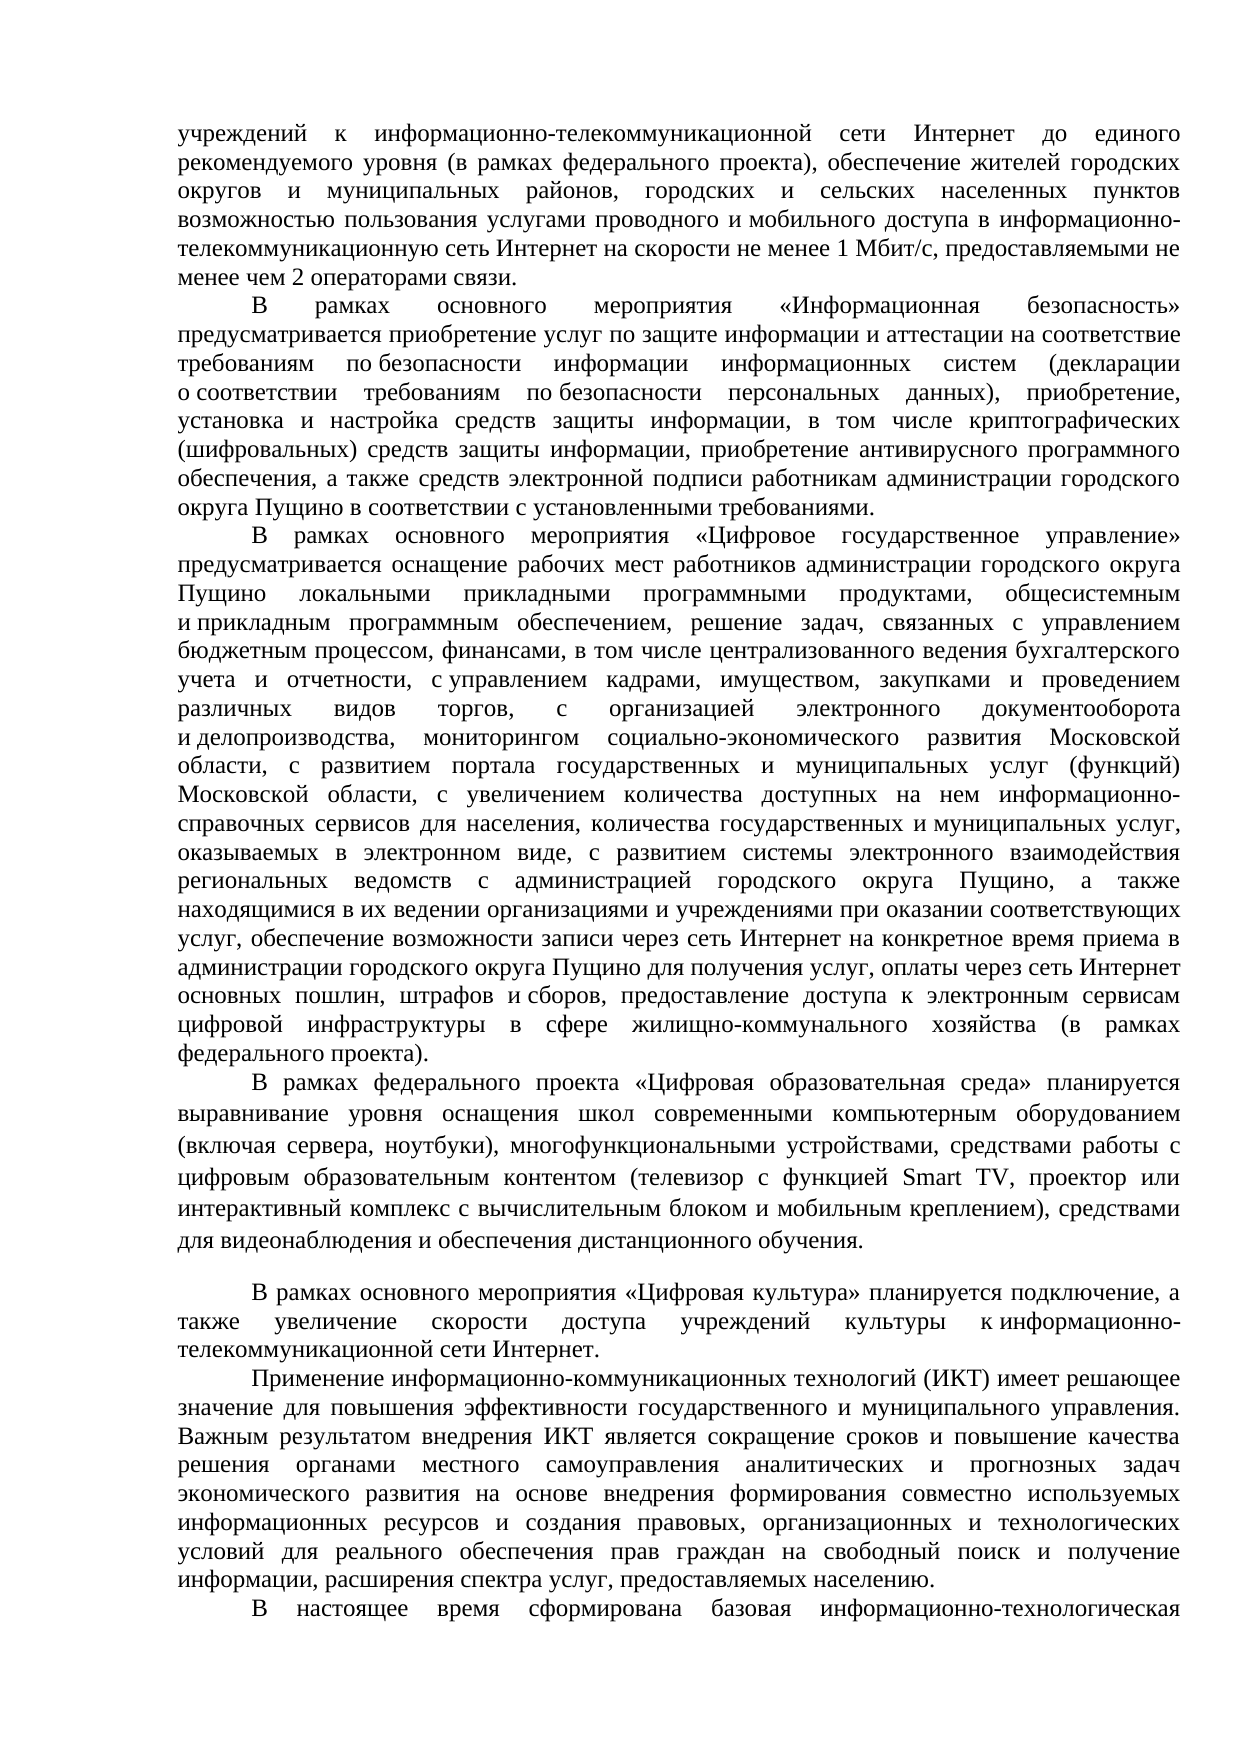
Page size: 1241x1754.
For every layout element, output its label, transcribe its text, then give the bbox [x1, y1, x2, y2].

text В рамках основного мероприятия «Цифровое государственное управление» предусматривается оснащение рабочих мест работников администрации городского округа Пущино локальными прикладными программными продуктами, общесистемным и прикладным программным обеспечением, решение задач, связанных с управлением бюджетным процессом, финансами, в том числе централизованного ведения бухгалтерского учета и отчетности, с управлением кадрами, имуществом, закупками и проведением различных видов торгов, с организацией электронного документооборота и делопроизводства, мониторингом социально-экономического развития Московской области, с развитием портала государственных и муниципальных услуг (функций) Московской области, с увеличением количества доступных на нем информационно-справочных сервисов для населения, количества государственных и муниципальных услуг, оказываемых в электронном виде, с развитием системы электронного взаимодействия региональных ведомств с администрацией городского округа Пущино, а также находящимися в их ведении организациями и учреждениями при оказании соответствующих услуг, обеспечение возможности записи через сеть Интернет на конкретное время приема в администрации городского округа Пущино для получения услуг, оплаты через сеть Интернет основных пошлин, штрафов и сборов, предоставление доступа к электронным сервисам цифровой инфраструктуры в сфере жилищно-коммунального хозяйства (в рамках федерального проекта). [177, 521, 1181, 1067]
text В рамках федерального проекта «Цифровая образовательная среда» планируется выравнивание уровня оснащения школ современными компьютерным оборудованием (включая сервера, ноутбуки), многофункциональными устройствами, средствами работы с цифровым образовательным контентом (телевизор с функцией Smart TV, проектор или интерактивный комплекс с вычислительным блоком и мобильным креплением), средствами для видеонаблюдения и обеспечения дистанционного обучения. [177, 1067, 1181, 1253]
text В рамках основного мероприятия «Цифровая культура» планируется подключение, а также увеличение скорости доступа учреждений культуры к информационно-телекоммуникационной сети Интернет. [177, 1277, 1181, 1363]
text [177, 118, 1181, 291]
text В рамках основного мероприятия «Информационная безопасность» предусматривается приобретение услуг по защите информации и аттестации на соответствие требованиям по безопасности информации информационных систем (декларации о соответствии требованиям по безопасности персональных данных), приобретение, установка и настройка средств защиты информации, в том числе криптографических (шифровальных) средств защиты информации, приобретение антивирусного программного обеспечения, а также средств электронной подписи работникам администрации городского округа Пущино в соответствии с установленными требованиями. [177, 291, 1181, 521]
text Применение информационно-коммуникационных технологий (ИКТ) имеет решающее значение для повышения эффективности государственного и муниципального управления. Важным результатом внедрения ИКТ является сокращение сроков и повышение качества решения органами местного самоуправления аналитических и прогнозных задач экономического развития на основе внедрения формирования совместно используемых информационных ресурсов и создания правовых, организационных и технологических условий для реального обеспечения прав граждан на свободный поиск и получение информации, расширения спектра услуг, предоставляемых населению. [177, 1363, 1181, 1593]
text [177, 1593, 1181, 1622]
